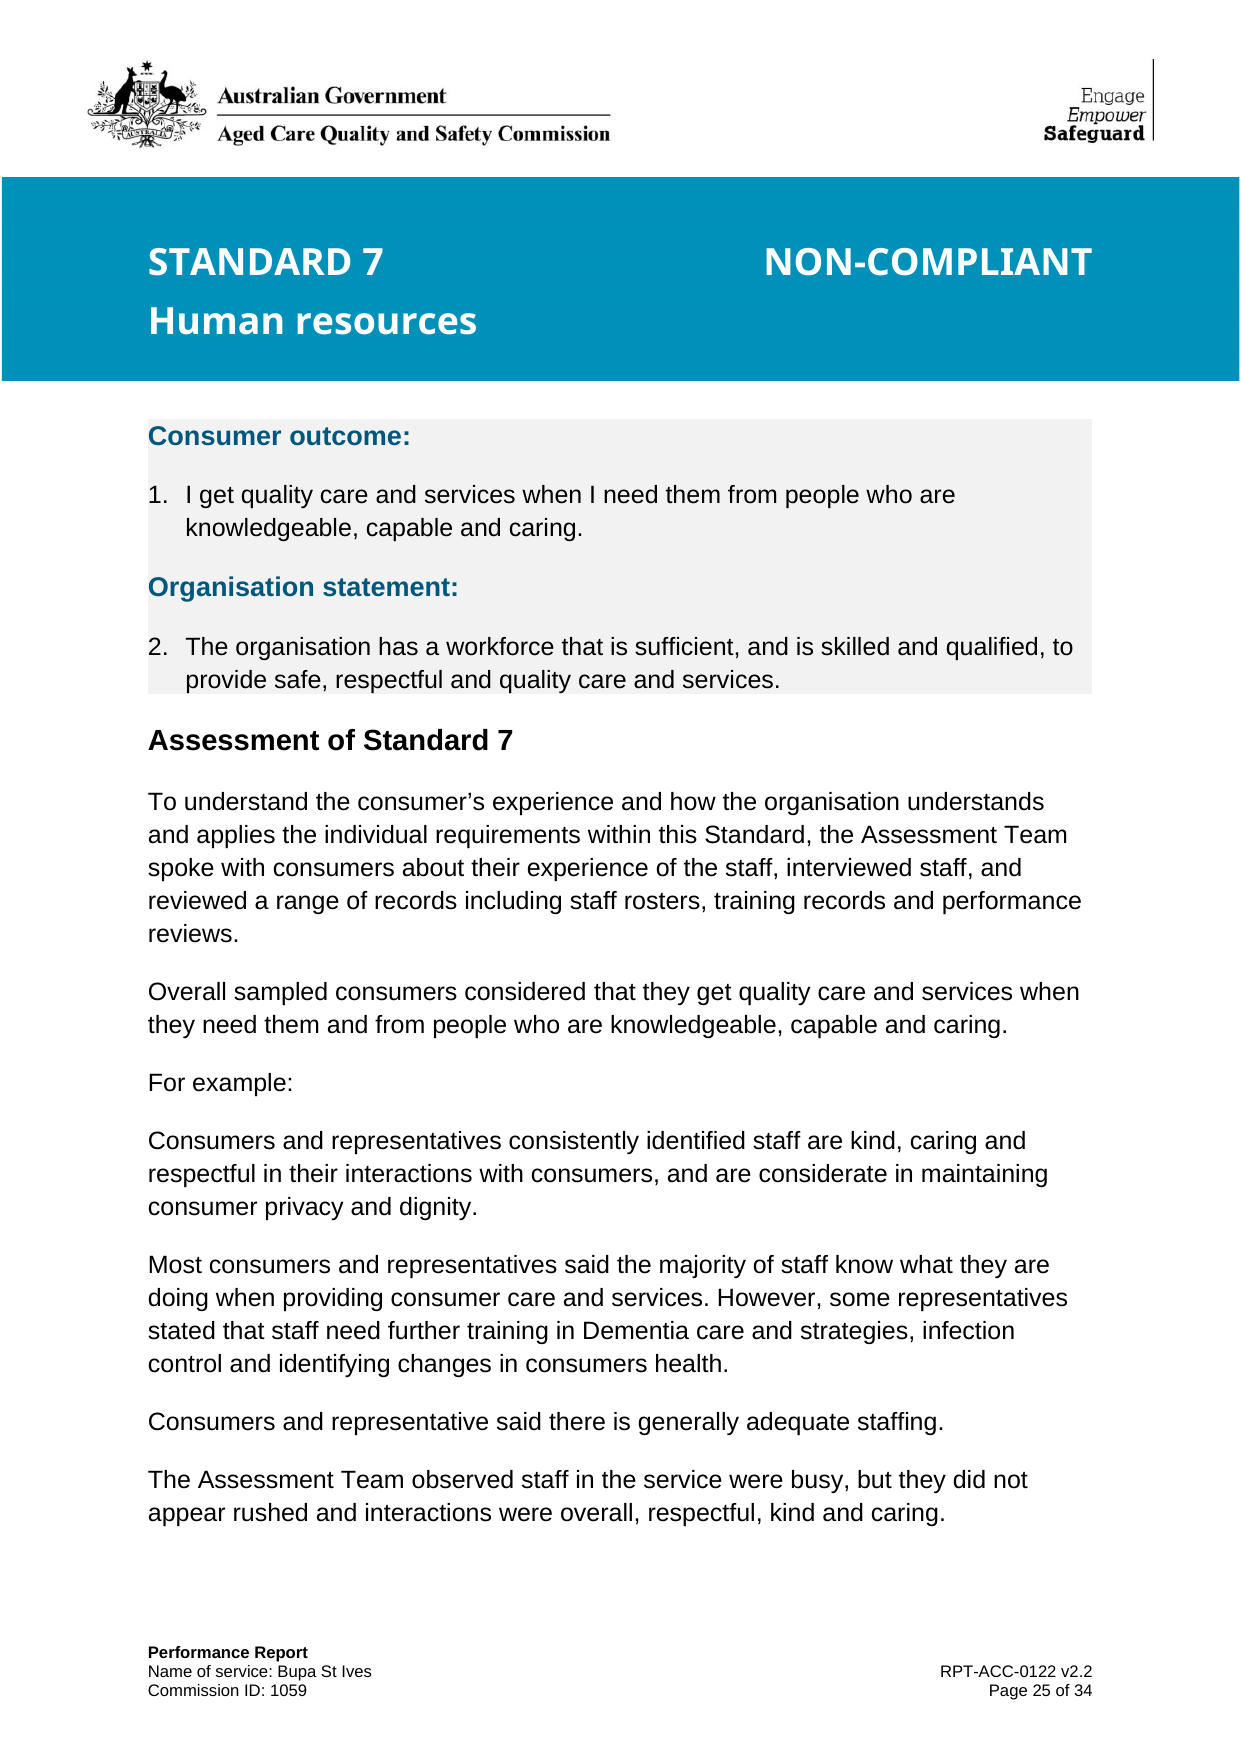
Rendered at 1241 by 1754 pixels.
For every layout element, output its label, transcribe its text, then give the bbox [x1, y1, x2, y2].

list The organisation has a workforce that is sufficient, and is skilled and qualified, to provide safe, respectful and quality care and services. [148, 632, 1092, 694]
list Consumers and representatives consistently identified staff are kind, caring and respectful in their interactions with consumers, and are considerate in maintaining consumer privacy and dignity. [148, 1126, 1092, 1221]
list I get quality care and services when I need them from people who are knowledgeable, capable and caring. [148, 480, 1092, 542]
subtitle Consumer outcome: [148, 419, 1092, 451]
subtitle Organisation statement: [148, 571, 1092, 603]
subtitle Assessment of Standard 7 [148, 723, 1092, 757]
list Consumers and representative said there is generally adequate staffing. [148, 1407, 1092, 1436]
subtitle STANDARD 7 NON-COMPLIANT Human resources [148, 236, 1092, 345]
list The Assessment Team observed staff in the service were busy, but they did not appear rushed and interactions were overall, respectful, kind and caring. [148, 1465, 1092, 1527]
picture [1, 0, 1241, 169]
text To understand the consumer’s experience and how the organisation understands and applies the individual requirements within this Standard, the Assessment Team spoke with consumers about their experience of the staff, interviewed staff, and reviewed a range of records including staff rosters, training records and performance reviews. [148, 787, 1092, 948]
list Most consumers and representatives said the majority of staff know what they are doing when providing consumer care and services. However, some representatives stated that staff need further training in Dementia care and strategies, infection control and identifying changes in consumers health. [148, 1250, 1092, 1378]
text Overall sampled consumers considered that they get quality care and services when they need them and from people who are knowledgeable, capable and caring. [148, 977, 1092, 1039]
text For example: [148, 1068, 1092, 1097]
